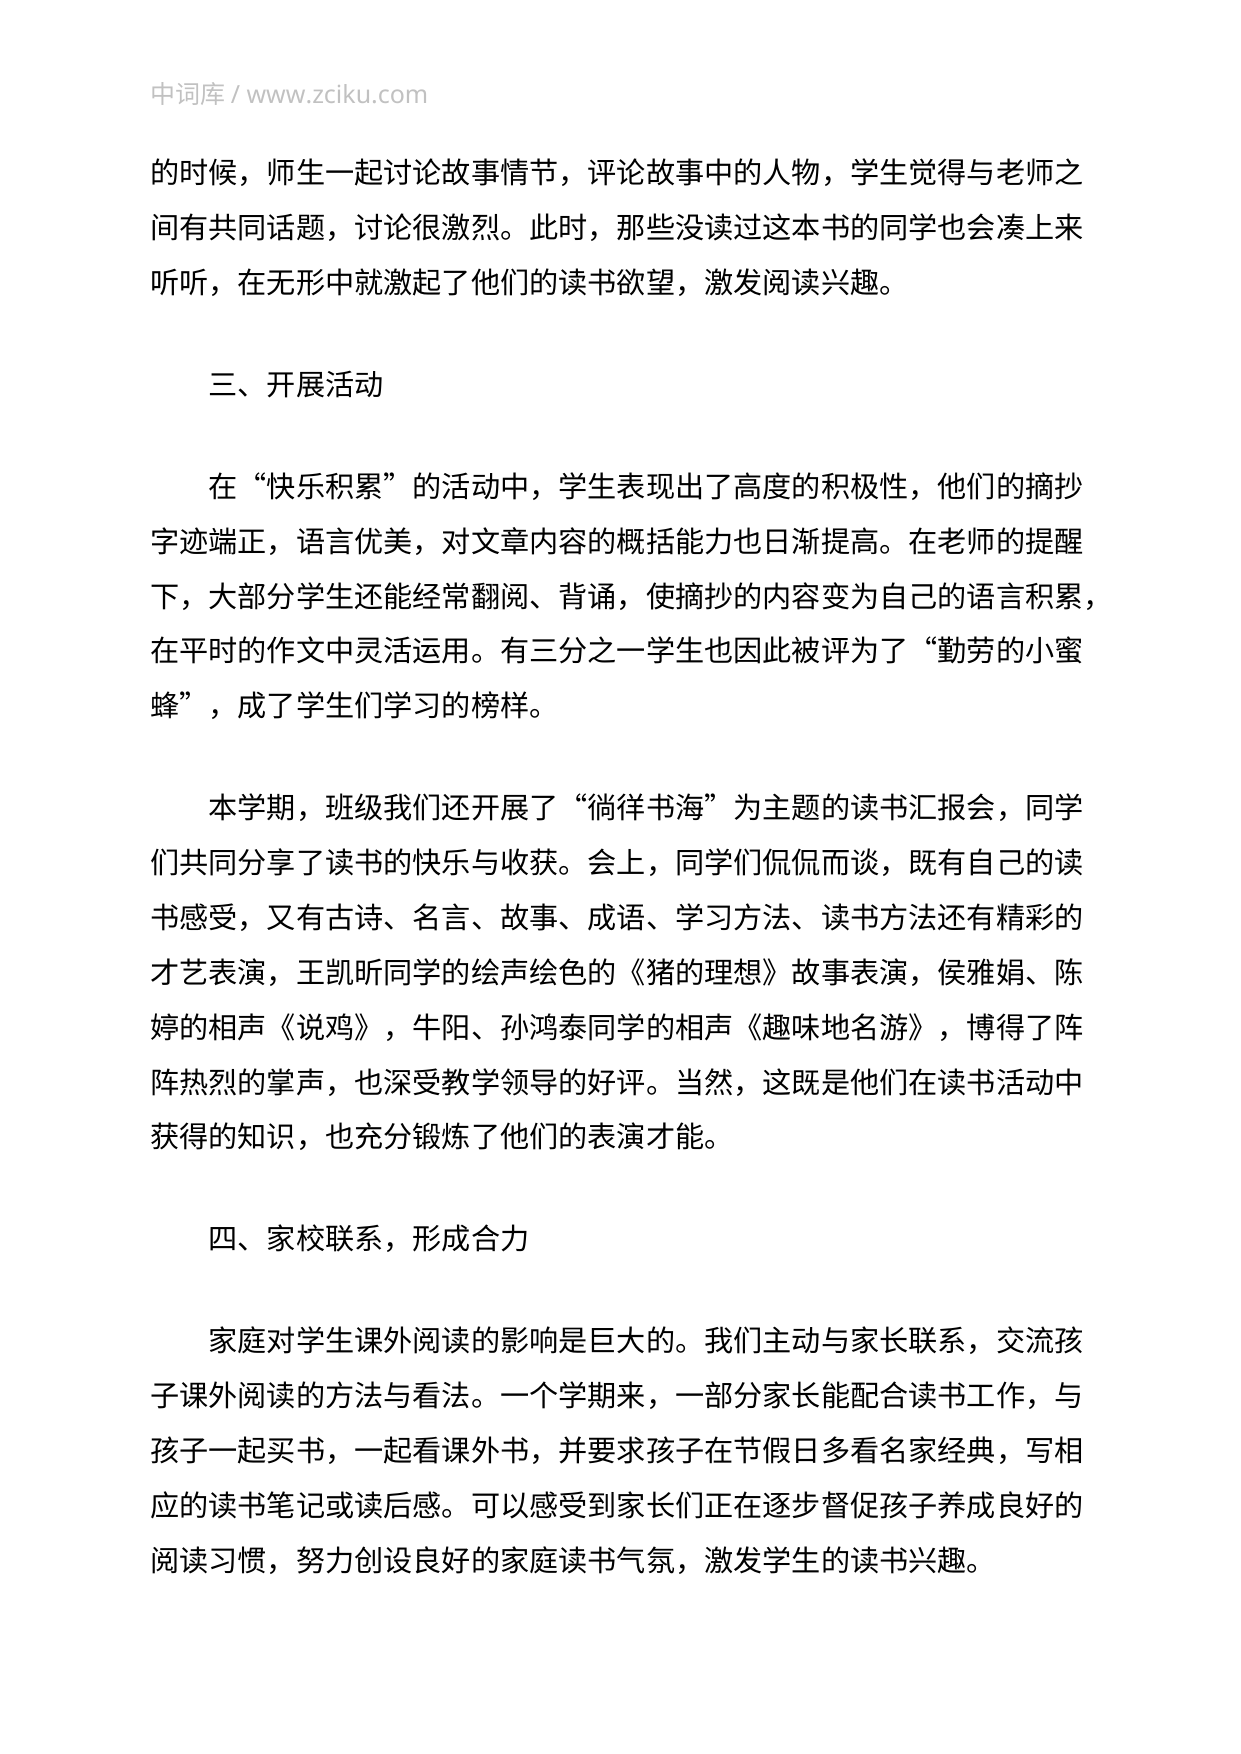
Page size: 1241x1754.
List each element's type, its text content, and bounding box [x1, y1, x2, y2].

text 三、开展活动 [150, 362, 1090, 404]
text 家庭对学生课外阅读的影响是巨大的。我们主动与家长联系，交流孩子课外阅读的方法与看法。一个学期来，一部分家长能配合读书工作，与孩子一起买书，一起看课外书，并要求孩子在节假日多看名家经典，写相应的读书笔记或读后感。可以感受到家长们正在逐步督促孩子养成良好的阅读习惯，努力创设良好的家庭读书气氛，激发学生的读书兴趣。 [150, 1318, 1090, 1579]
text 本学期，班级我们还开展了“徜徉书海”为主题的读书汇报会，同学们共同分享了读书的快乐与收获。会上，同学们侃侃而谈，既有自己的读书感受，又有古诗、名言、故事、成语、学习方法、读书方法还有精彩的才艺表演，王凯昕同学的绘声绘色的《猪的理想》故事表演，侯雅娟、陈婷的相声《说鸡》，牛阳、孙鸿泰同学的相声《趣味地名游》，博得了阵阵热烈的掌声，也深受教学领导的好评。当然，这既是他们在读书活动中获得的知识，也充分锻炼了他们的表演才能。 [150, 785, 1090, 1156]
text 四、家校联系，形成合力 [150, 1216, 1090, 1258]
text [150, 150, 1090, 302]
text 在“快乐积累”的活动中，学生表现出了高度的积极性，他们的摘抄字迹端正，语言优美，对文章内容的概括能力也日渐提高。在老师的提醒下，大部分学生还能经常翻阅、背诵，使摘抄的内容变为自己的语言积累，在平时的作文中灵活运用。有三分之一学生也因此被评为了“勤劳的小蜜蜂”，成了学生们学习的榜样。 [150, 463, 1090, 725]
